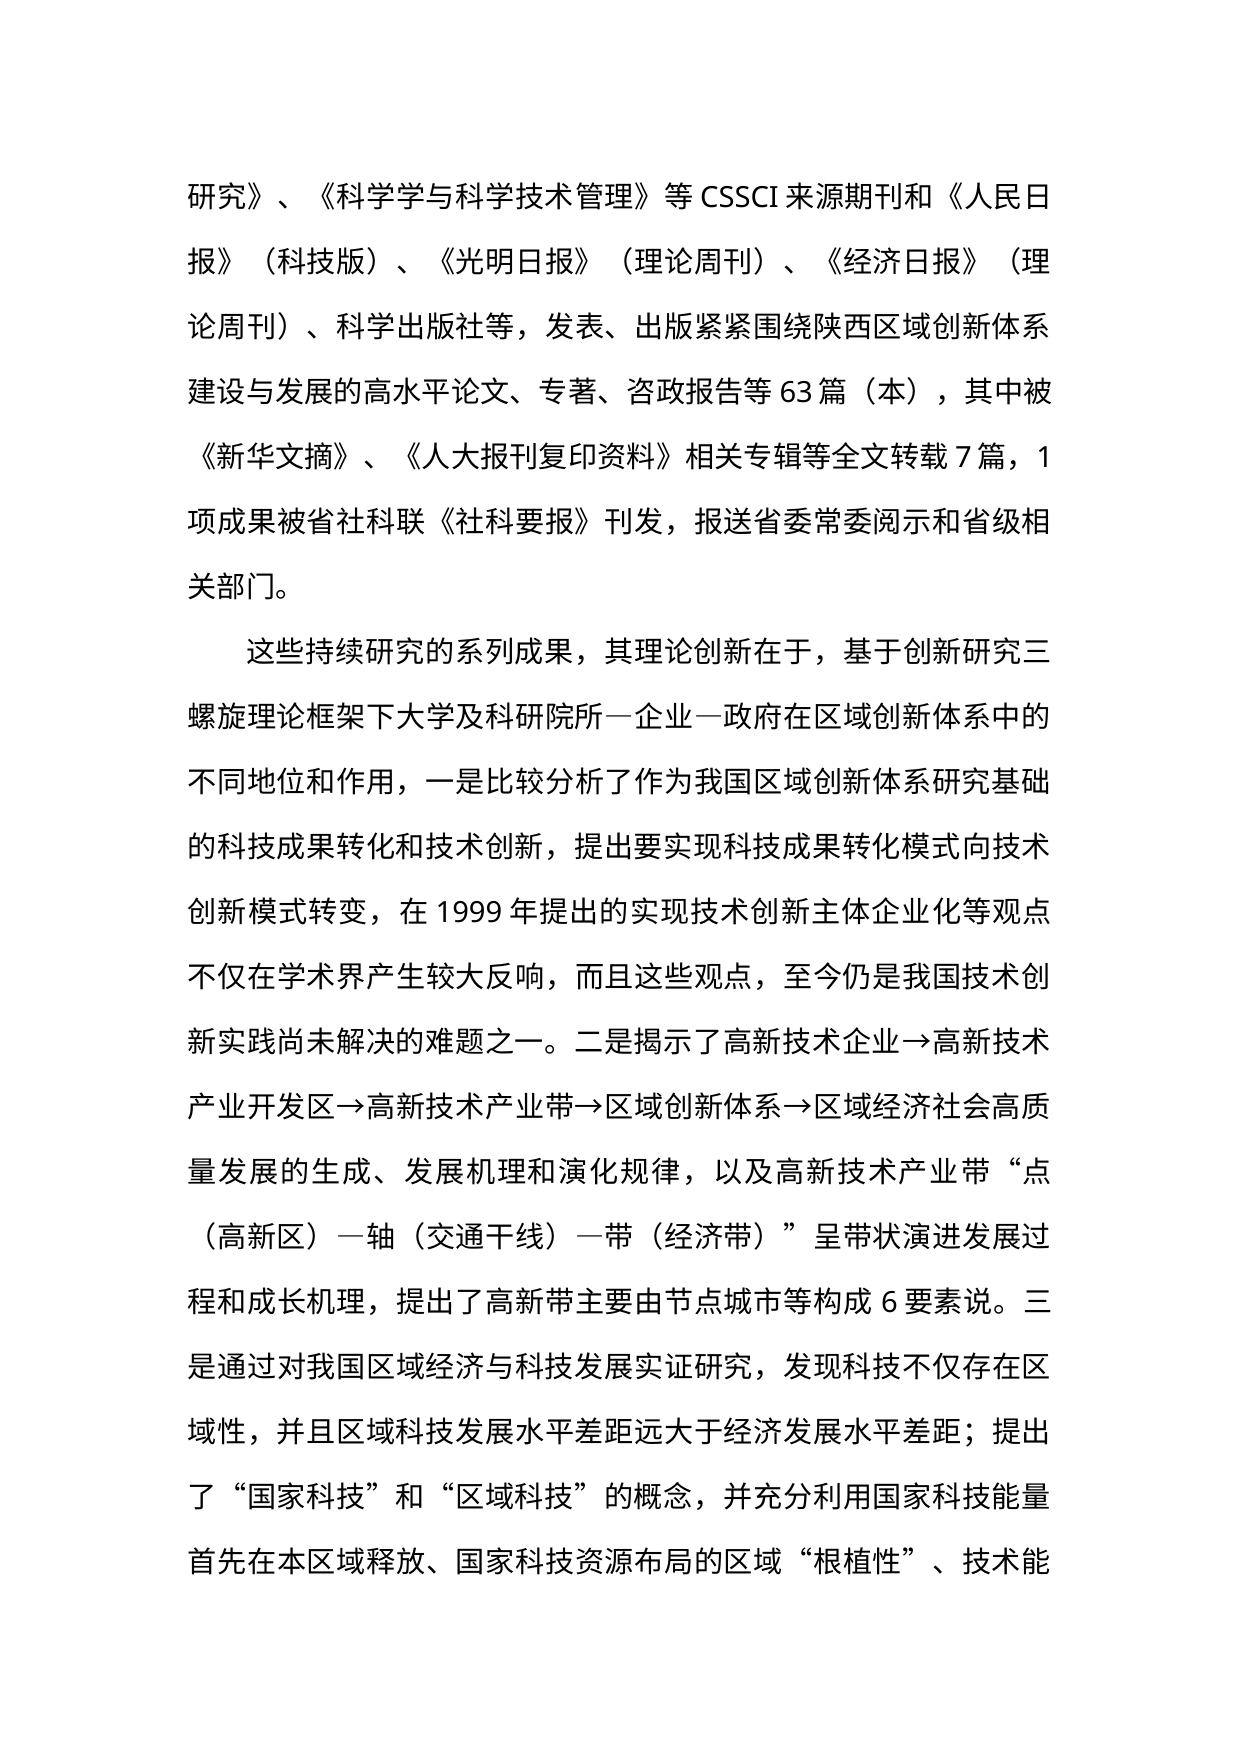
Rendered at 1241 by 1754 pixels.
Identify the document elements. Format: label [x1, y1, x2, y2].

text [187, 162, 1053, 617]
text [187, 617, 1053, 1592]
